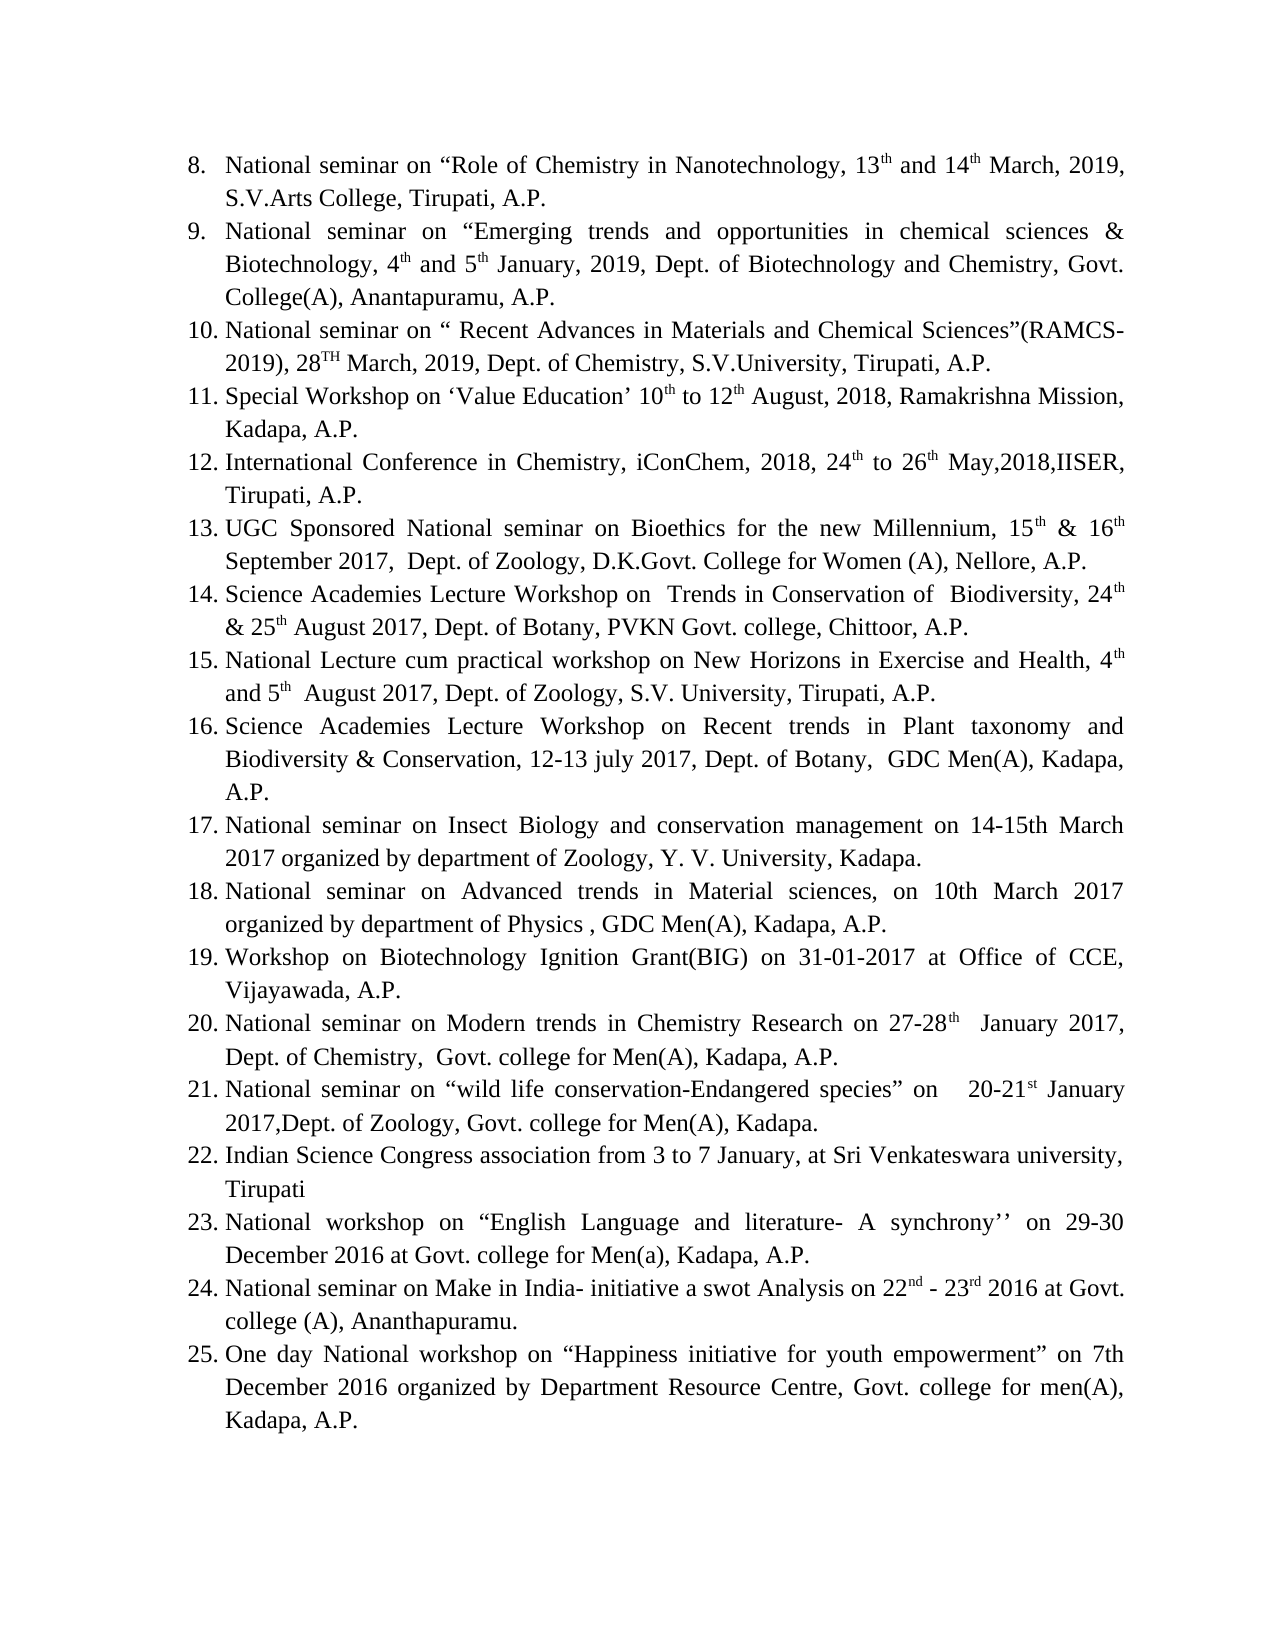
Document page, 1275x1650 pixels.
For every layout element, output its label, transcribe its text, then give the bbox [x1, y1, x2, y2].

list National seminar on “Role of Chemistry in Nanotechnology, 13th and 14th March, 2019, S.V.Arts College, Tirupati, A.P. [187, 150, 1125, 212]
list National seminar on Modern trends in Chemistry Research on 27-28th January 2017, Dept. of Chemistry, Govt. college for Men(A), Kadapa, A.P. [187, 1008, 1125, 1070]
list Science Academies Lecture Workshop on Trends in Conservation of Biodiversity, 24th & 25th August 2017, Dept. of Botany, PVKN Govt. college, Chittoor, A.P. [187, 579, 1125, 641]
list National workshop on “English Language and literature- A synchrony’’ on 29-30 December 2016 at Govt. college for Men(a), Kadapa, A.P. [187, 1207, 1125, 1268]
list Indian Science Congress association from 3 to 7 January, at Sri Venkateswara university, Tirupati [187, 1141, 1125, 1202]
list National seminar on “ Recent Advances in Materials and Chemical Sciences”(RAMCS-2019), 28TH March, 2019, Dept. of Chemistry, S.V.University, Tirupati, A.P. [187, 315, 1125, 377]
list One day National workshop on “Happiness initiative for youth empowerment” on 7th December 2016 organized by Department Resource Centre, Govt. college for men(A), Kadapa, A.P. [187, 1339, 1125, 1433]
list National seminar on Advanced trends in Material sciences, on 10th March 2017 organized by department of Physics , GDC Men(A), Kadapa, A.P. [187, 876, 1125, 938]
list National seminar on Insect Biology and conservation management on 14-15th March 2017 organized by department of Zoology, Y. V. University, Kadapa. [187, 810, 1125, 872]
list National seminar on “wild life conservation-Endangered species” on 20-21st January 2017,Dept. of Zoology, Govt. college for Men(A), Kadapa. [187, 1074, 1125, 1136]
list UGC Sponsored National seminar on Bioethics for the new Millennium, 15th & 16th September 2017, Dept. of Zoology, D.K.Govt. College for Women (A), Nellore, A.P. [187, 513, 1125, 575]
list Science Academies Lecture Workshop on Recent trends in Plant taxonomy and Biodiversity & Conservation, 12-13 july 2017, Dept. of Botany, GDC Men(A), Kadapa, A.P. [187, 711, 1125, 806]
list International Conference in Chemistry, iConChem, 2018, 24th to 26th May,2018,IISER, Tirupati, A.P. [187, 447, 1125, 509]
list Workshop on Biotechnology Ignition Grant(BIG) on 31-01-2017 at Office of CCE, Vijayawada, A.P. [187, 942, 1125, 1004]
list National seminar on “Emerging trends and opportunities in chemical sciences & Biotechnology, 4th and 5th January, 2019, Dept. of Biotechnology and Chemistry, Govt. College(A), Anantapuramu, A.P. [187, 216, 1125, 311]
list National seminar on Make in India- initiative a swot Analysis on 22nd - 23rd 2016 at Govt. college (A), Ananthapuramu. [187, 1273, 1125, 1334]
list National Lecture cum practical workshop on New Horizons in Exercise and Health, 4th and 5th August 2017, Dept. of Zoology, S.V. University, Tirupati, A.P. [187, 645, 1125, 707]
list Special Workshop on ‘Value Education’ 10th to 12th August, 2018, Ramakrishna Mission, Kadapa, A.P. [187, 381, 1125, 443]
